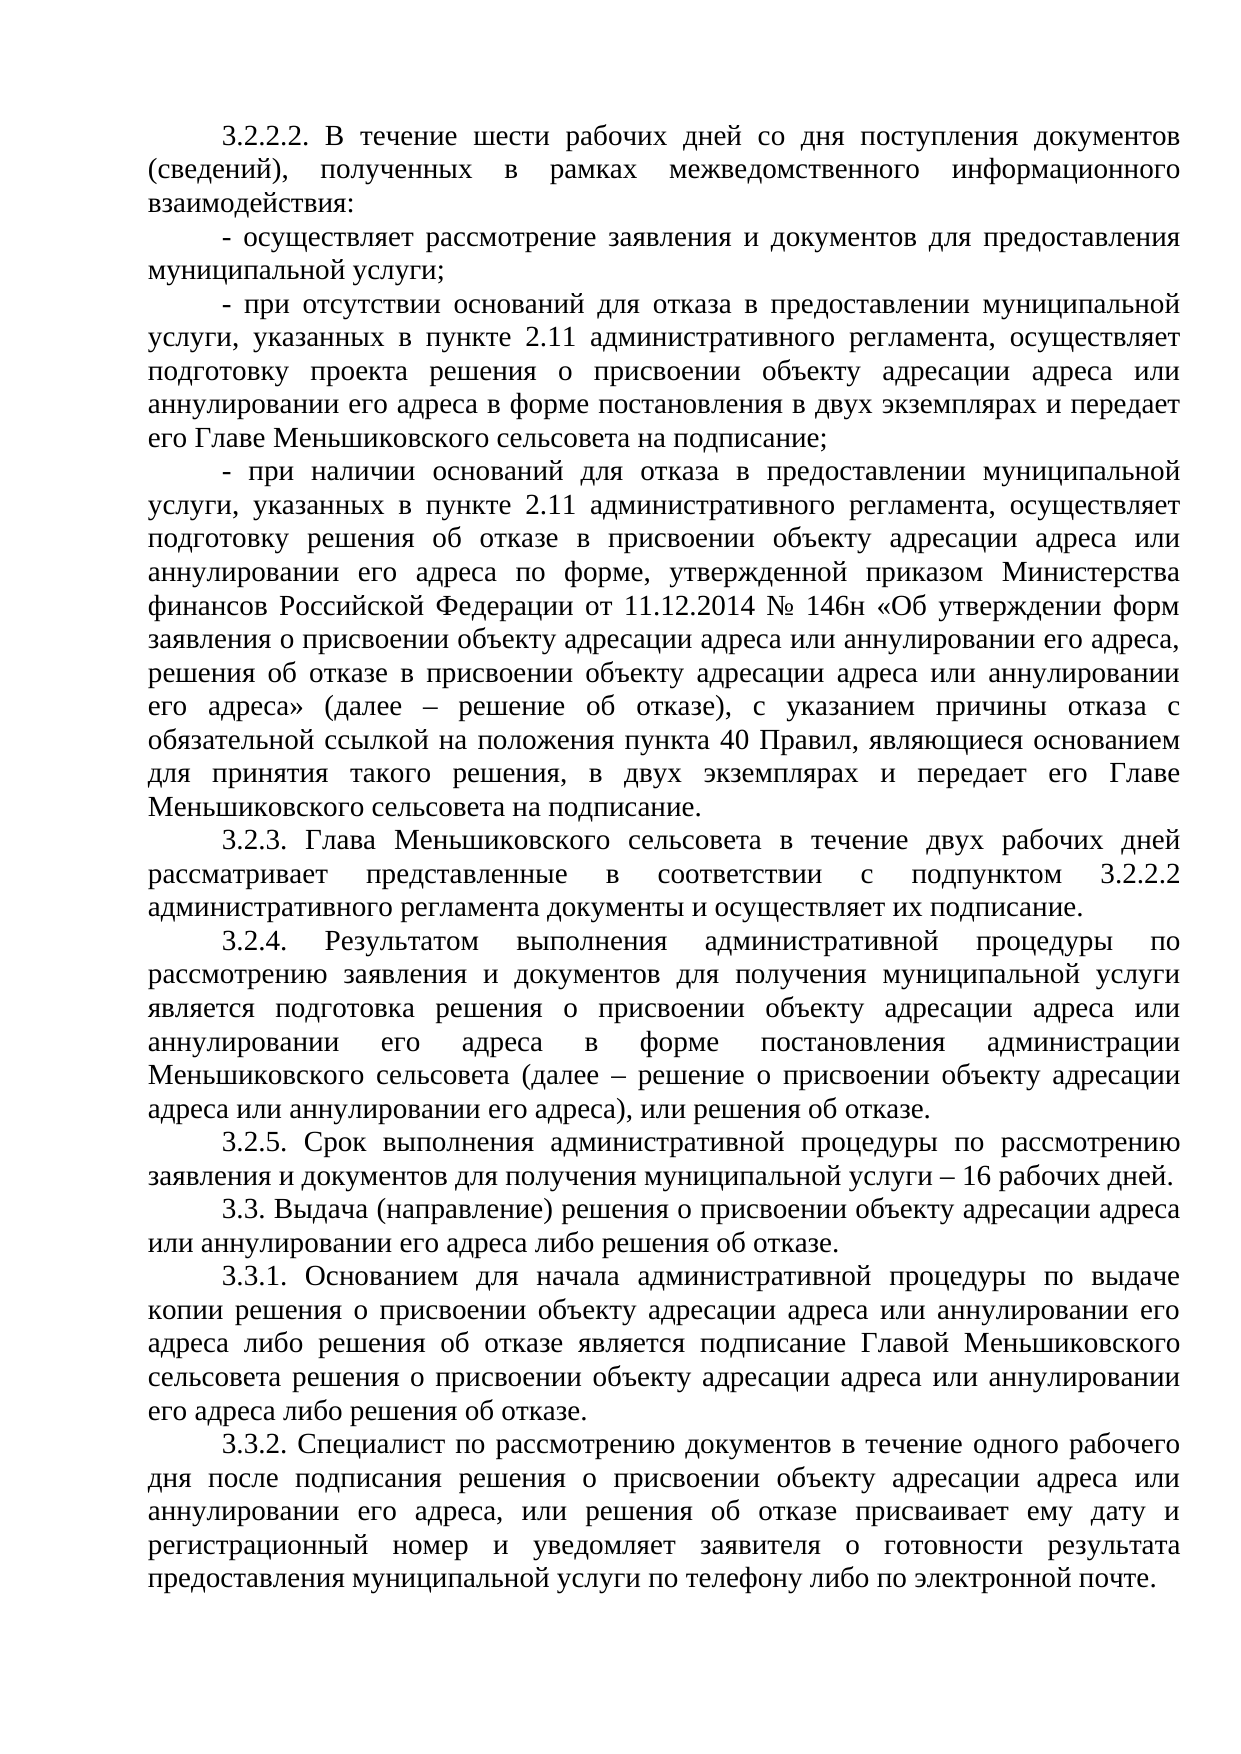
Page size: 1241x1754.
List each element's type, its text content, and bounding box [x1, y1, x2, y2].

text 3.3. Выдача (направление) решения о присвоении объекту адресации адреса или аннулировании его адреса либо решения об отказе. [148, 1191, 1181, 1258]
text 3.3.1. Основанием для начала административной процедуры по выдаче копии решения о присвоении объекту адресации адреса или аннулировании его адреса либо решения об отказе является подписание Главой Меньшиковского сельсовета решения о присвоении объекту адресации адреса или аннулировании его адреса либо решения об отказе. [148, 1258, 1181, 1426]
text 3.2.3. Глава Меньшиковского сельсовета в течение двух рабочих дней рассматривает представленные в соответствии с подпунктом 3.2.2.2 административного регламента документы и осуществляет их подписание. [148, 822, 1181, 923]
text - осуществляет рассмотрение заявления и документов для предоставления муниципальной услуги; [148, 219, 1181, 286]
text - при наличии оснований для отказа в предоставлении муниципальной услуги, указанных в пункте 2.11 административного регламента, осуществляет подготовку решения об отказе в присвоении объекту адресации адреса или аннулировании его адреса по форме, утвержденной приказом Министерства финансов Российской Федерации от 11.12.2014 № 146н «Об утверждении форм заявления о присвоении объекту адресации адреса или аннулировании его адреса, решения об отказе в присвоении объекту адресации адреса или аннулировании его адреса» (далее – решение об отказе), с указанием причины отказа с обязательной ссылкой на положения пункта 40 Правил, являющиеся основанием для принятия такого решения, в двух экземплярах и передает его Главе Меньшиковского сельсовета на подписание. [148, 453, 1181, 822]
text 3.2.5. Срок выполнения административной процедуры по рассмотрению заявления и документов для получения муниципальной услуги – 16 рабочих дней. [148, 1124, 1181, 1191]
text 3.2.2.2. В течение шести рабочих дней со дня поступления документов (сведений), полученных в рамках межведомственного информационного взаимодействия: [148, 118, 1181, 219]
text - при отсутствии оснований для отказа в предоставлении муниципальной услуги, указанных в пункте 2.11 административного регламента, осуществляет подготовку проекта решения о присвоении объекту адресации адреса или аннулировании его адреса в форме постановления в двух экземплярах и передает его Главе Меньшиковского сельсовета на подписание; [148, 286, 1181, 453]
text 3.2.4. Результатом выполнения административной процедуры по рассмотрению заявления и документов для получения муниципальной услуги является подготовка решения о присвоении объекту адресации адреса или аннулировании его адреса в форме постановления администрации Меньшиковского сельсовета (далее – решение о присвоении объекту адресации адреса или аннулировании его адреса), или решения об отказе. [148, 923, 1181, 1124]
text 3.3.2. Специалист по рассмотрению документов в течение одного рабочего дня после подписания решения о присвоении объекту адресации адреса или аннулировании его адреса, или решения об отказе присваивает ему дату и регистрационный номер и уведомляет заявителя о готовности результата предоставления муниципальной услуги по телефону либо по электронной почте. [148, 1426, 1181, 1594]
